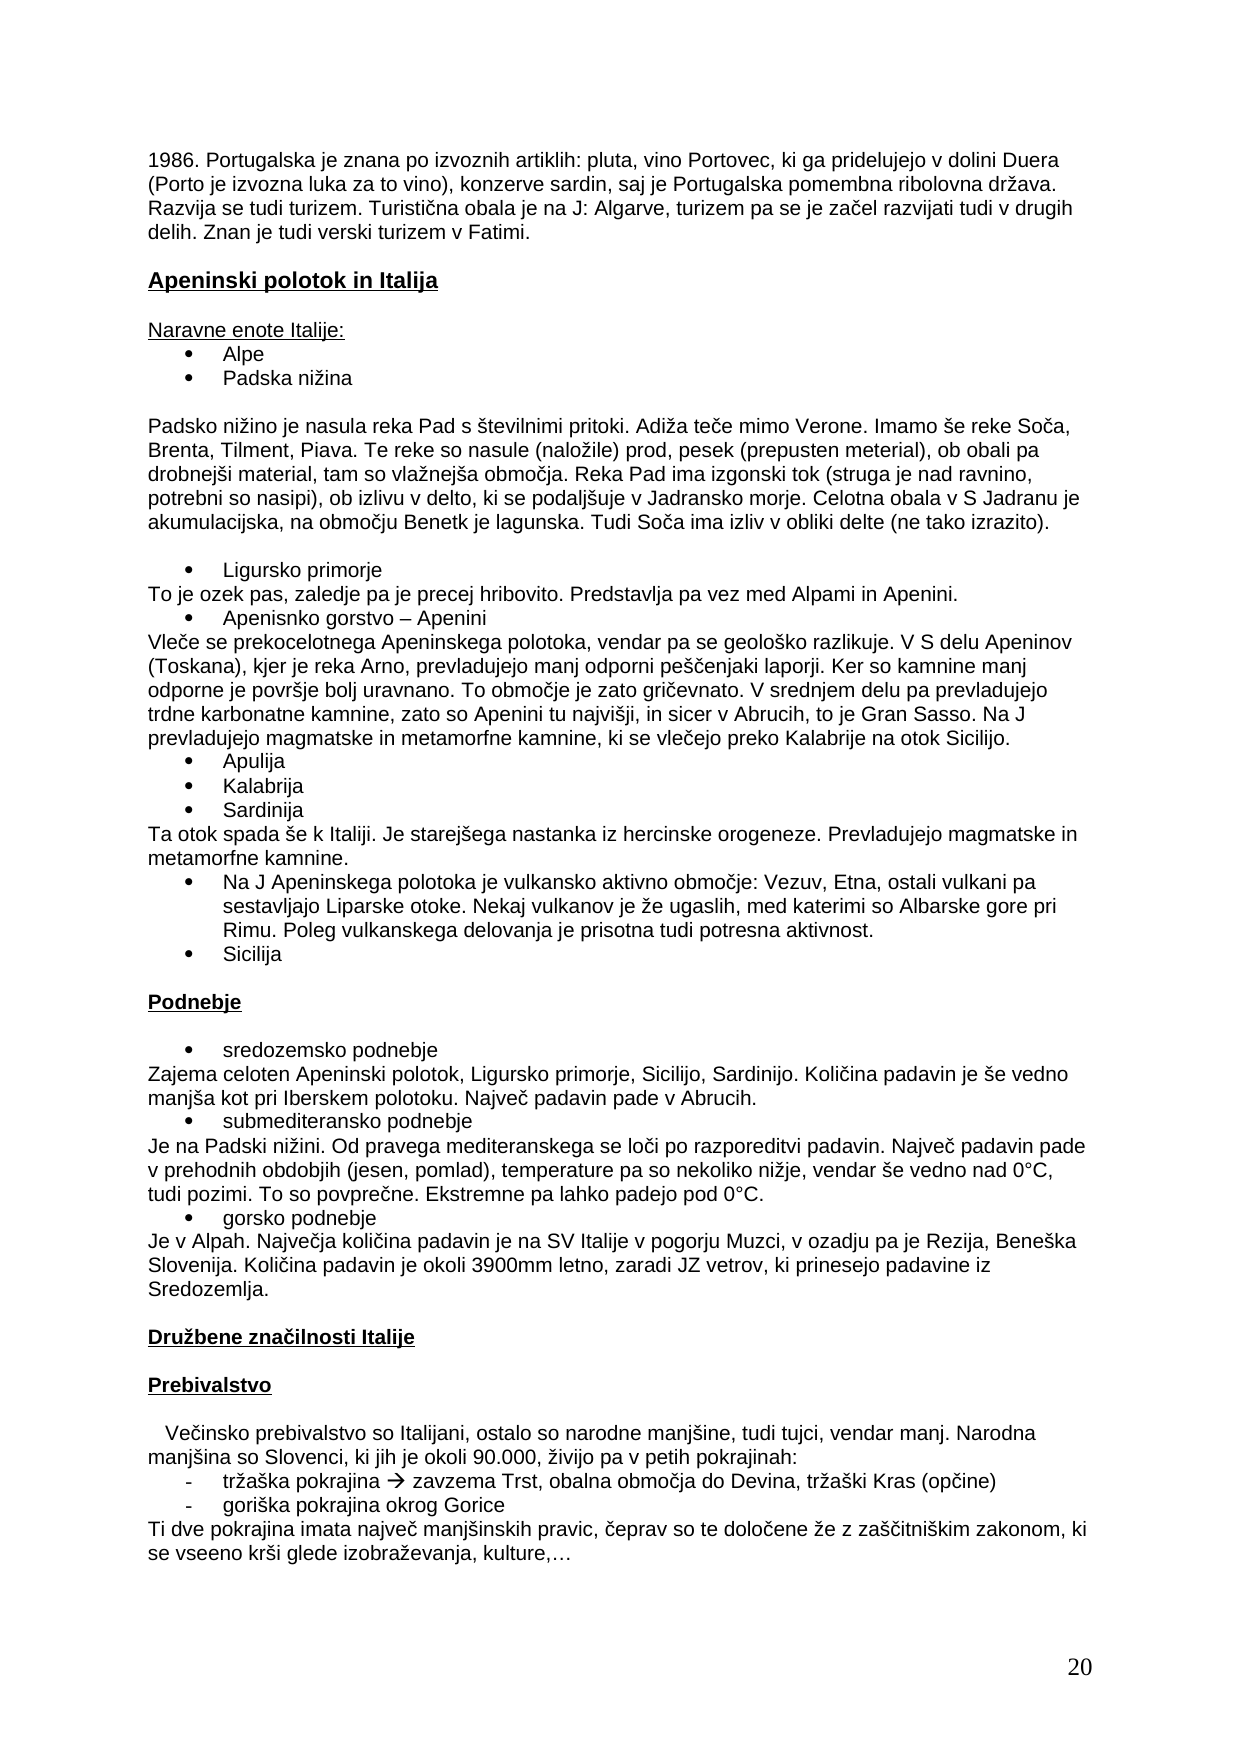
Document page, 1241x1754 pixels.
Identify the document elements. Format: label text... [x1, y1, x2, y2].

list Ligursko primorje [185, 557, 1093, 582]
text Ti dve pokrajina imata največ manjšinskih pravic, čeprav so te določene že z zaščitniškim zakonom, ki se vseeno krši glede izobraževanja, kulture,… [148, 1517, 1093, 1565]
list tržaška pokrajina zavzema Trst, obalna območja do Devina, tržaški Kras (opčine) [185, 1469, 1093, 1493]
list Apulija [185, 749, 1093, 773]
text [148, 148, 1093, 243]
text Zajema celoten Apeninski polotok, Ligursko primorje, Sicilijo, Sardinijo. Količina padavin je še vedno manjša kot pri Iberskem polotoku. Največ padavin pade v Abrucih. [148, 1061, 1093, 1109]
text To je ozek pas, zaledje pa je precej hribovito. Predstavlja pa vez med Alpami in Apenini. [148, 582, 1093, 606]
text Večinsko prebivalstvo so Italijani, ostalo so narodne manjšine, tudi tujci, vendar manj. Narodna manjšina so Slovenci, ki jih je okoli 90.000, živijo pa v petih pokrajinah: [148, 1421, 1093, 1469]
list sredozemsko podnebje [185, 1037, 1093, 1061]
list Sardinija [185, 797, 1093, 822]
text Je na Padski nižini. Od pravega mediteranskega se loči po razporeditvi padavin. Največ padavin pade v prehodnih obdobjih (jesen, pomlad), temperature pa so nekoliko nižje, vendar še vedno nad , tudi pozimi. To so povprečne. Ekstremne pa lahko padejo pod . [148, 1133, 1093, 1205]
text Je v Alpah. Največja količina padavin je na SV Italije v pogorju Muzci, v ozadju pa je Rezija, Beneška Slovenija. Količina padavin je okoli 3900mm letno, zaradi JZ vetrov, ki prinesejo padavine iz Sredozemlja. [148, 1229, 1093, 1301]
list Kalabrija [185, 773, 1093, 797]
text Ta otok spada še k Italiji. Je starejšega nastanka iz hercinske orogeneze. Prevladujejo magmatske in metamorfne kamnine. [148, 822, 1093, 869]
list gorsko podnebje [185, 1205, 1093, 1229]
list Na J Apeninskega polotoka je vulkansko aktivno območje: Vezuv, Etna, ostali vulkani pa sestavljajo Liparske otoke. Nekaj vulkanov je že ugaslih, med katerimi so Albarske gore pri Rimu. Poleg vulkanskega delovanja je prisotna tudi potresna aktivnost. [185, 869, 1093, 941]
text Podnebje [148, 989, 1093, 1013]
list Sicilija [185, 941, 1093, 966]
list Alpe [185, 342, 1093, 366]
text Družbene značilnosti Italije [148, 1325, 1093, 1349]
text Apeninski polotok in Italija [148, 267, 1093, 294]
text Vleče se prekocelotnega Apeninskega polotoka, vendar pa se geološko razlikuje. V S delu Apeninov (Toskana), kjer je reka Arno, prevladujejo manj odporni peščenjaki laporji. Ker so kamnine manj odporne je površje bolj uravnano. To območje je zato gričevnato. V srednjem delu pa prevladujejo trdne karbonatne kamnine, zato so Apenini tu najvišji, in sicer v Abrucih, to je Gran Sasso. Na J prevladujejo magmatske in metamorfne kamnine, ki se vlečejo preko Kalabrije na otok Sicilijo. [148, 629, 1093, 749]
text Prebivalstvo [148, 1373, 1093, 1397]
list submediteransko podnebje [185, 1109, 1093, 1133]
list goriška pokrajina okrog Gorice [185, 1493, 1093, 1517]
text Naravne enote Italije: [148, 318, 1093, 342]
text Padsko nižino je nasula reka Pad s številnimi pritoki. Adiža teče mimo Verone. Imamo še reke Soča, Brenta, Tilment, Piava. Te reke so nasule (naložile) prod, pesek (prepusten meterial), ob obali pa drobnejši material, tam so vlažnejša območja. Reka Pad ima izgonski tok (struga je nad ravnino, potrebni so nasipi), ob izlivu v delto, ki se podaljšuje v Jadransko morje. Celotna obala v S Jadranu je akumulacijska, na območju Benetk je lagunska. Tudi Soča ima izliv v obliki delte (ne tako izrazito). [148, 414, 1093, 533]
list Padska nižina [185, 366, 1093, 390]
list Apenisnko gorstvo – Apenini [185, 606, 1093, 629]
